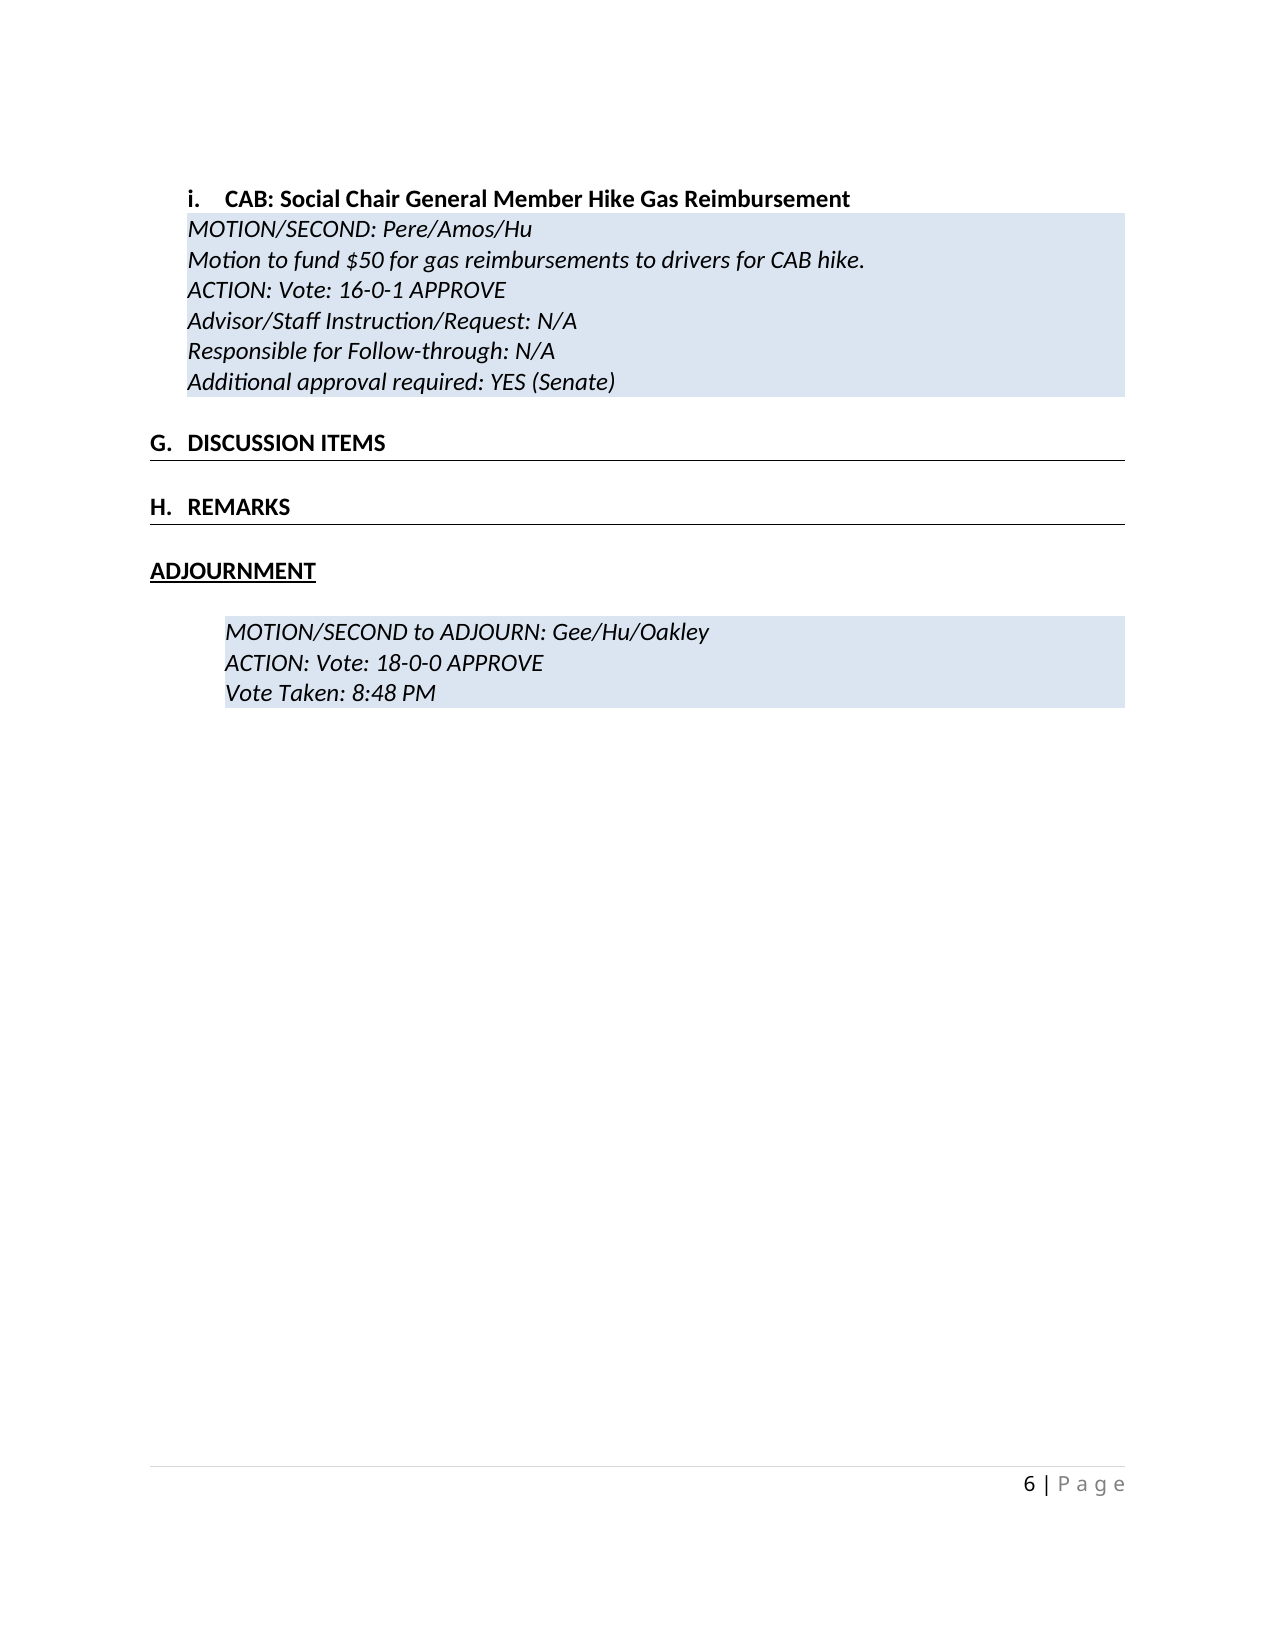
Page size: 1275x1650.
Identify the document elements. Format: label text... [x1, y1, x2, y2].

text ACTION: Vote: 16-0-1 APPROVE [187, 274, 1125, 305]
list DISCUSSION ITEMS [150, 427, 1125, 460]
text ADJOURNMENT [150, 555, 1125, 586]
text MOTION/SECOND to ADJOURN: Gee/Hu/Oakley [225, 616, 1125, 647]
text Motion to fund $50 for gas reimbursements to drivers for CAB hike. [187, 244, 1125, 274]
text MOTION/SECOND: Pere/Amos/Hu [187, 213, 1125, 244]
text Vote Taken: 8:48 PM [225, 677, 1125, 708]
text Responsible for Follow-through: N/A [187, 336, 1125, 366]
text Additional approval required: YES (Senate) [187, 366, 1125, 397]
text ACTION: Vote: 18-0-0 APPROVE [225, 647, 1125, 677]
text Advisor/Staff Instruction/Request: N/A [187, 305, 1125, 336]
list REMARKS [150, 491, 1125, 524]
text i. CAB: Social Chair General Member Hike Gas Reimbursement [187, 183, 1125, 213]
